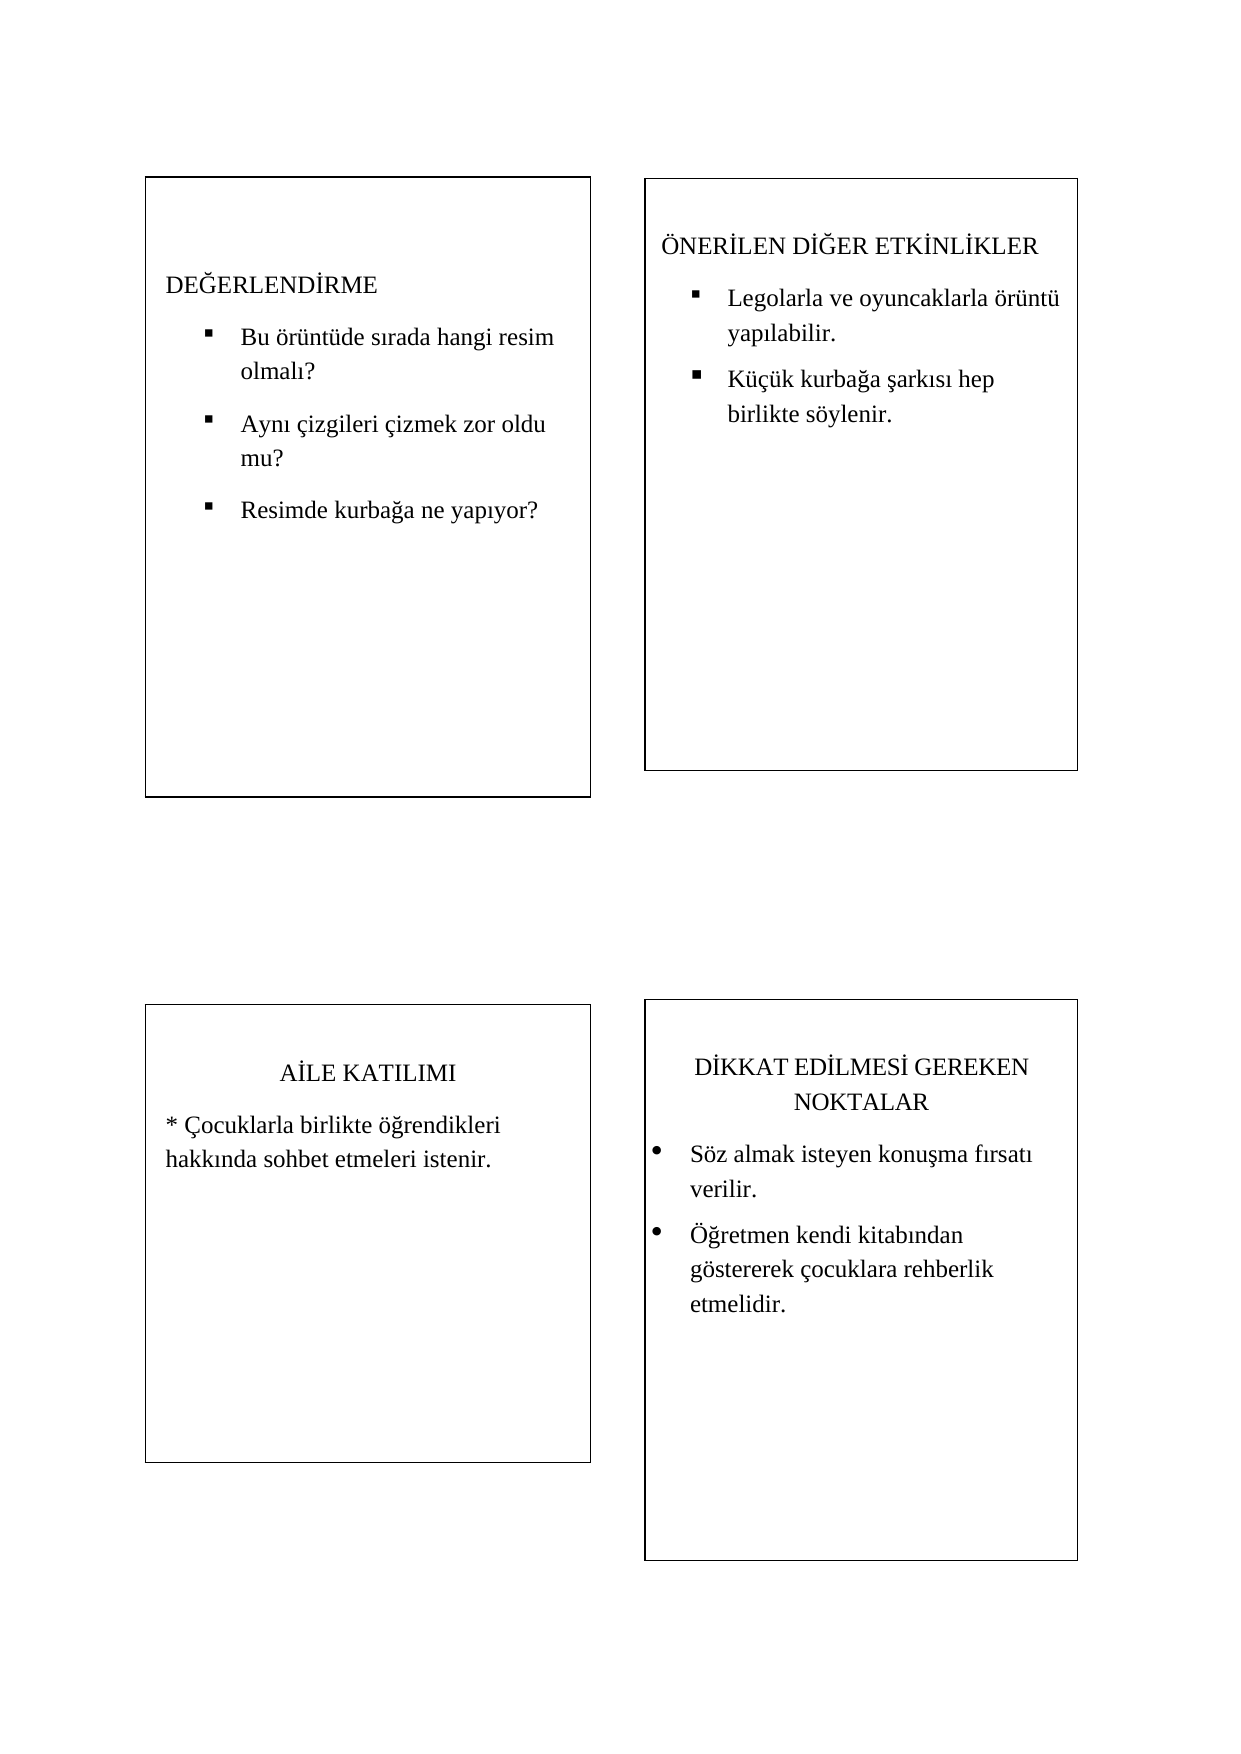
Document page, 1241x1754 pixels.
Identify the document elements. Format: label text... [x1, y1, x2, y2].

table_header DİKKAT EDİLMESİ GEREKEN NOKTALAR Söz almak isteyen konuşma fırsatı verilir. Öğretmen kendi kitabından göstererek çocuklara rehberlik etmelidir. [646, 1000, 1077, 1560]
table_header AİLE KATILIMI * Çocuklarla birlikte öğrendikleri hakkında sohbet etmeleri istenir. [146, 1005, 590, 1462]
table_header DEĞERLENDİRME Bu örüntüde sırada hangi resim olmalı? Aynı çizgileri çizmek zor oldu mu? Resimde kurbağa ne yapıyor? [146, 178, 590, 796]
table_header ÖNERİLEN DİĞER ETKİNLİKLER Legolarla ve oyuncaklarla örüntü yapılabilir. Küçük kurbağa şarkısı hep birlikte söylenir. [646, 179, 1077, 770]
